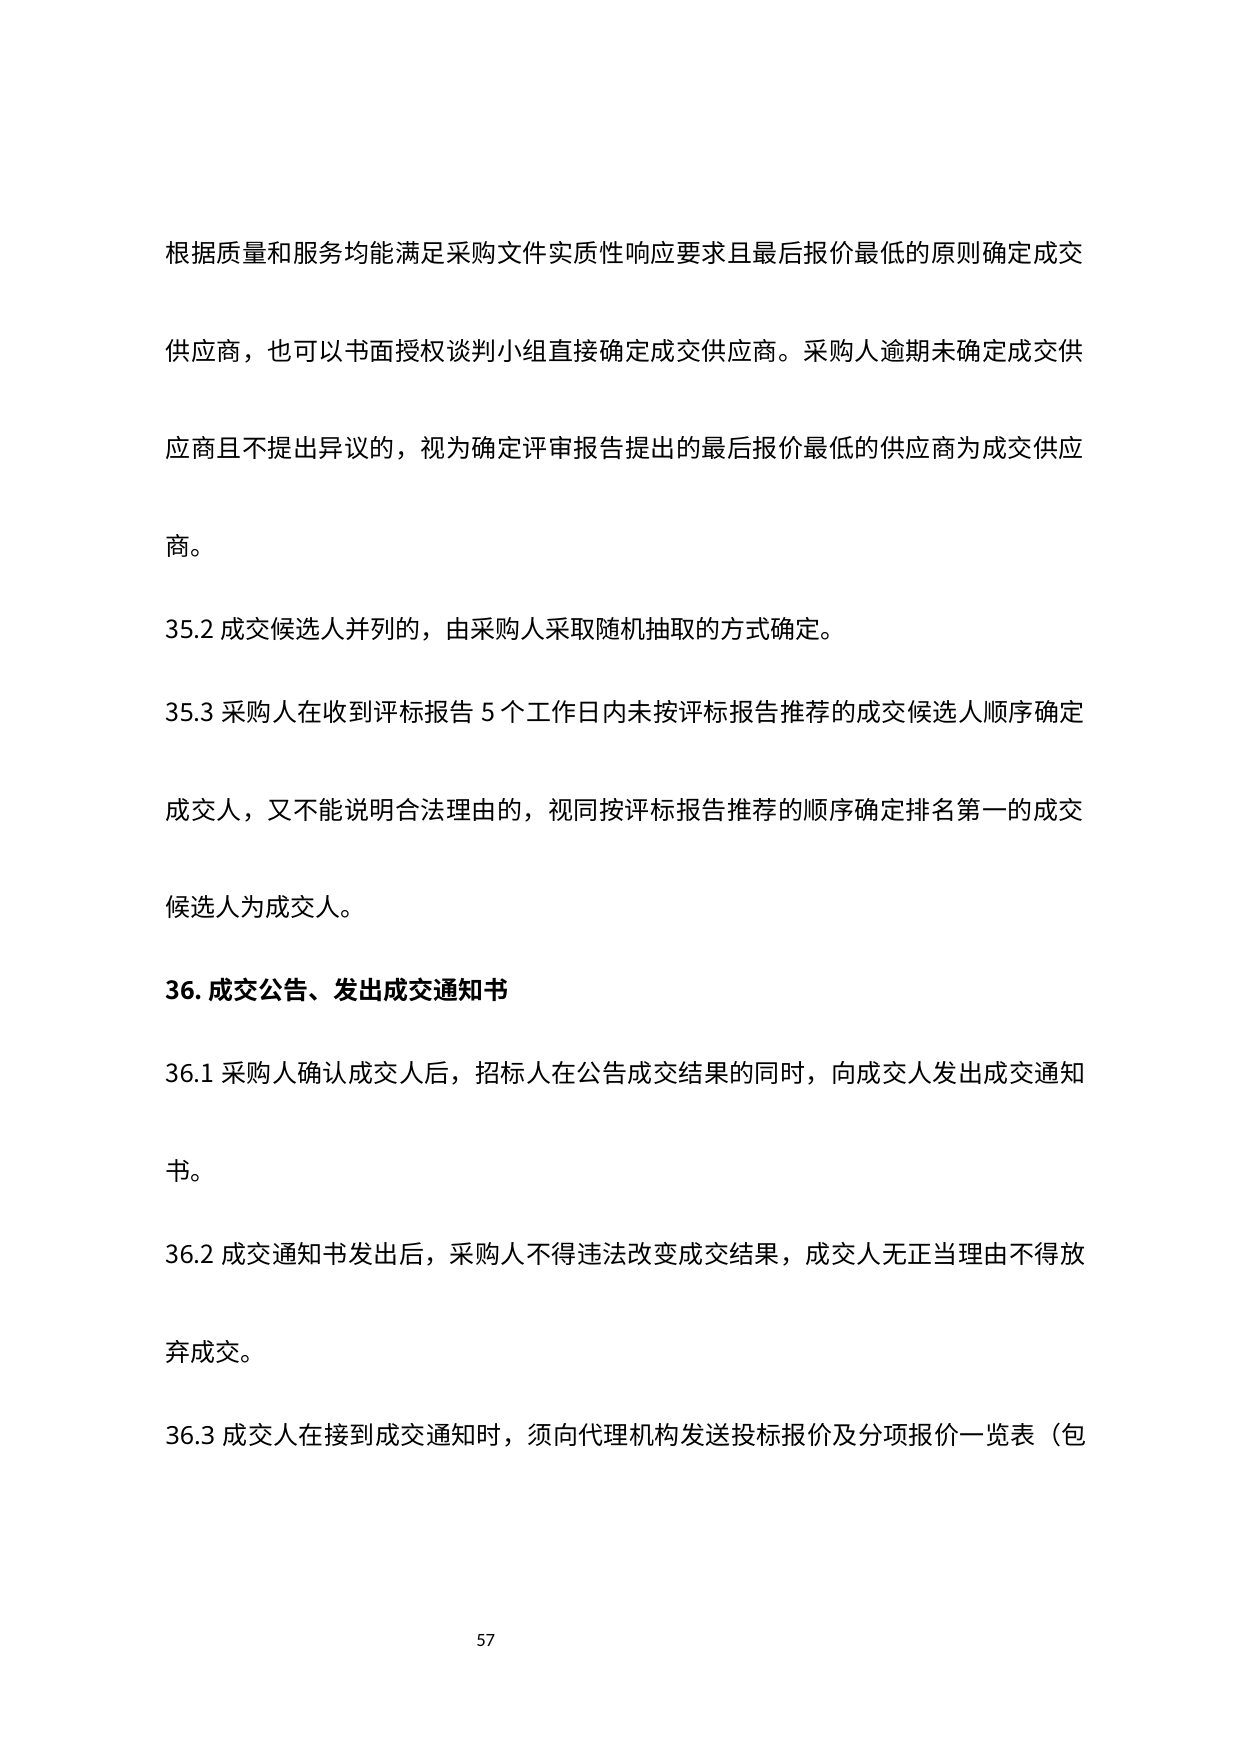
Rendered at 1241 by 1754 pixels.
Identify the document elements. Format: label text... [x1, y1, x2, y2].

text 36.2 成交通知书发出后，采购人不得违法改变成交结果，成交人无正当理由不得放弃成交。 [165, 1220, 1087, 1383]
text 35.3 采购人在收到评标报告5个工作日内未按评标报告推荐的成交候选人顺序确定成交人，又不能说明合法理由的，视同按评标报告推荐的顺序确定排名第一的成交候选人为成交人。 [165, 678, 1087, 938]
text 35.2 成交候选人并列的，由采购人采取随机抽取的方式确定。 [165, 595, 1087, 660]
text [165, 1401, 1087, 1466]
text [165, 219, 1087, 577]
text 36.1 采购人确认成交人后，招标人在公告成交结果的同时，向成交人发出成交通知书。 [165, 1039, 1087, 1202]
text 36. 成交公告、发出成交通知书 [165, 956, 1087, 1021]
